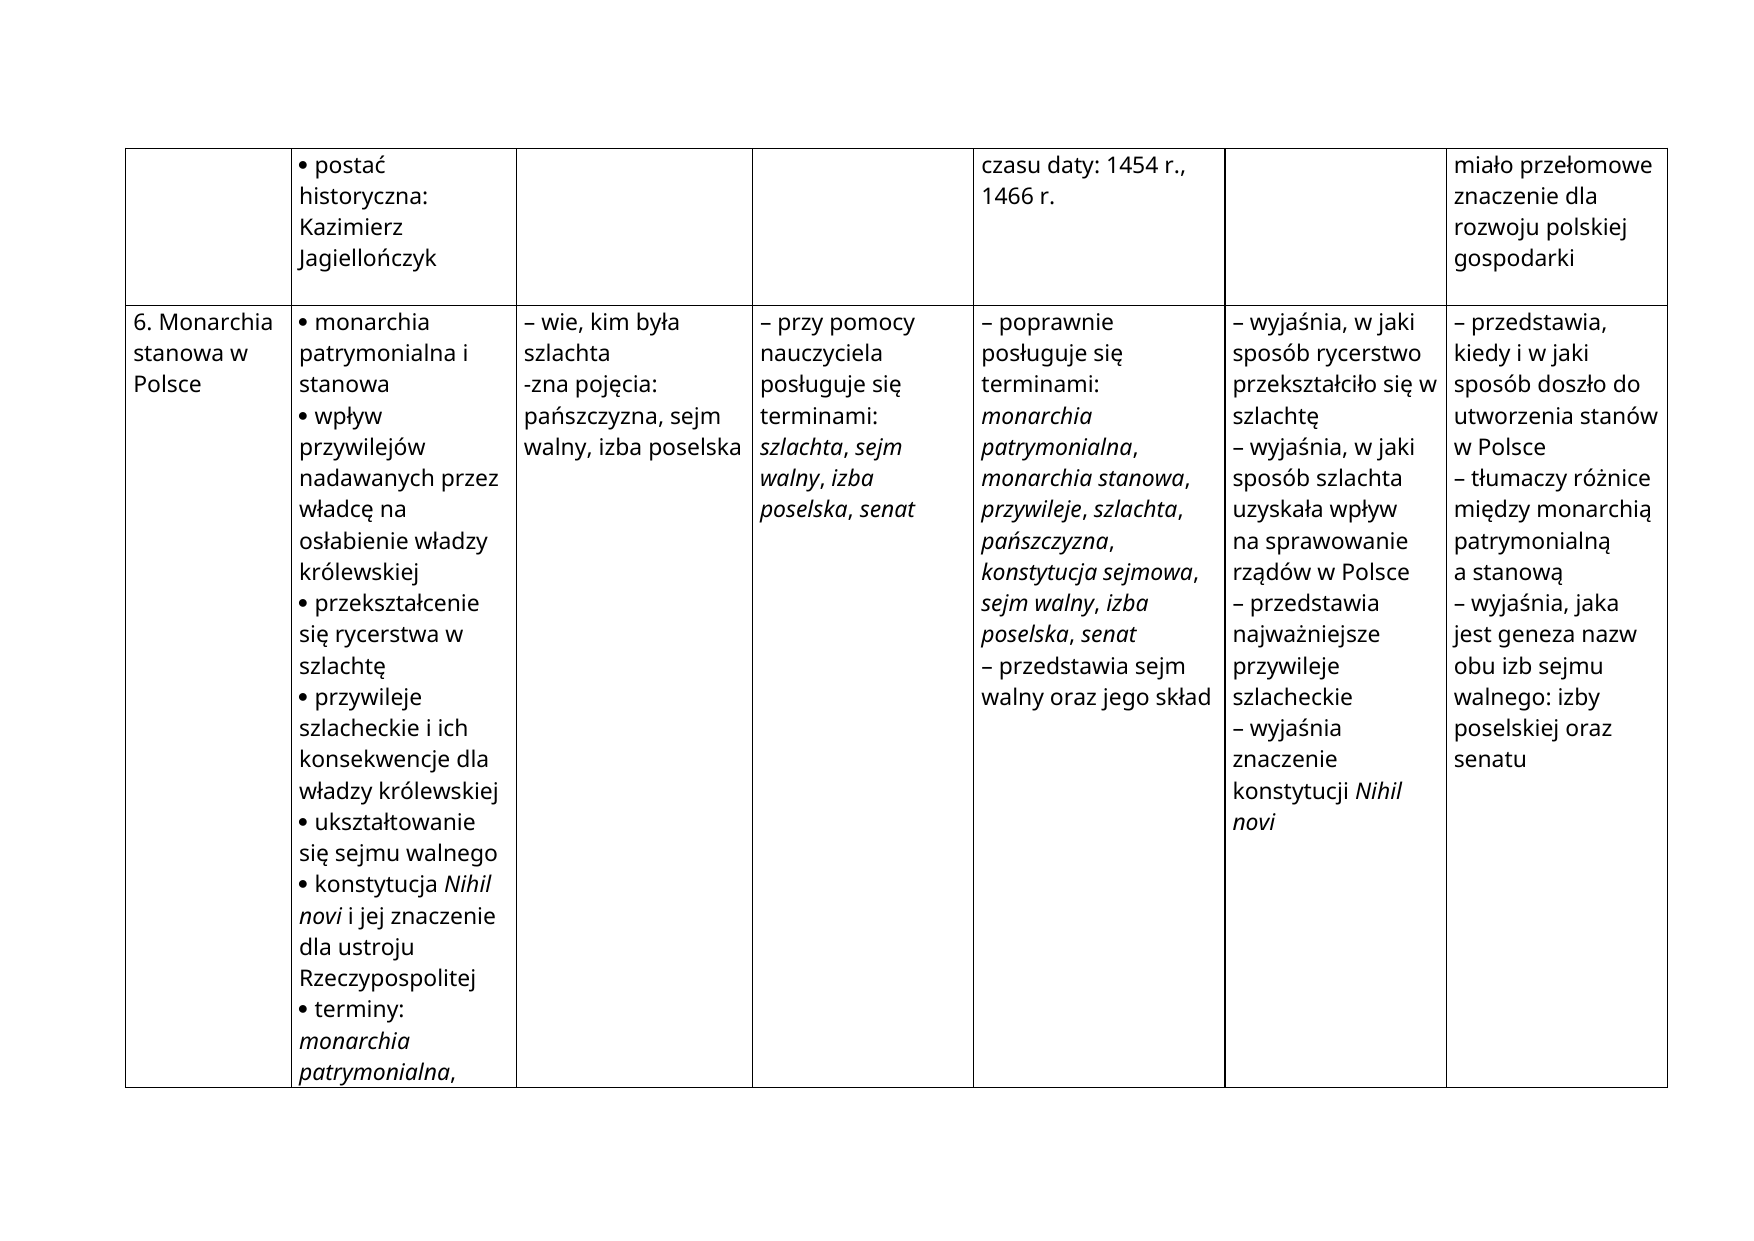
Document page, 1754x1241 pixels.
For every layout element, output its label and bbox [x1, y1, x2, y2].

table_cell [1447, 149, 1667, 305]
table_cell [292, 149, 516, 305]
table_cell [517, 149, 752, 305]
table_cell [126, 306, 291, 1087]
table_cell [517, 306, 752, 1087]
table_cell [1226, 149, 1446, 305]
table_cell [753, 149, 973, 305]
table_cell [974, 306, 1224, 1087]
table_cell [292, 306, 516, 1087]
table_cell [753, 306, 973, 1087]
table_cell [126, 149, 291, 305]
table_cell [1447, 306, 1667, 1087]
table_cell [974, 149, 1224, 305]
table_cell [1226, 306, 1446, 1087]
